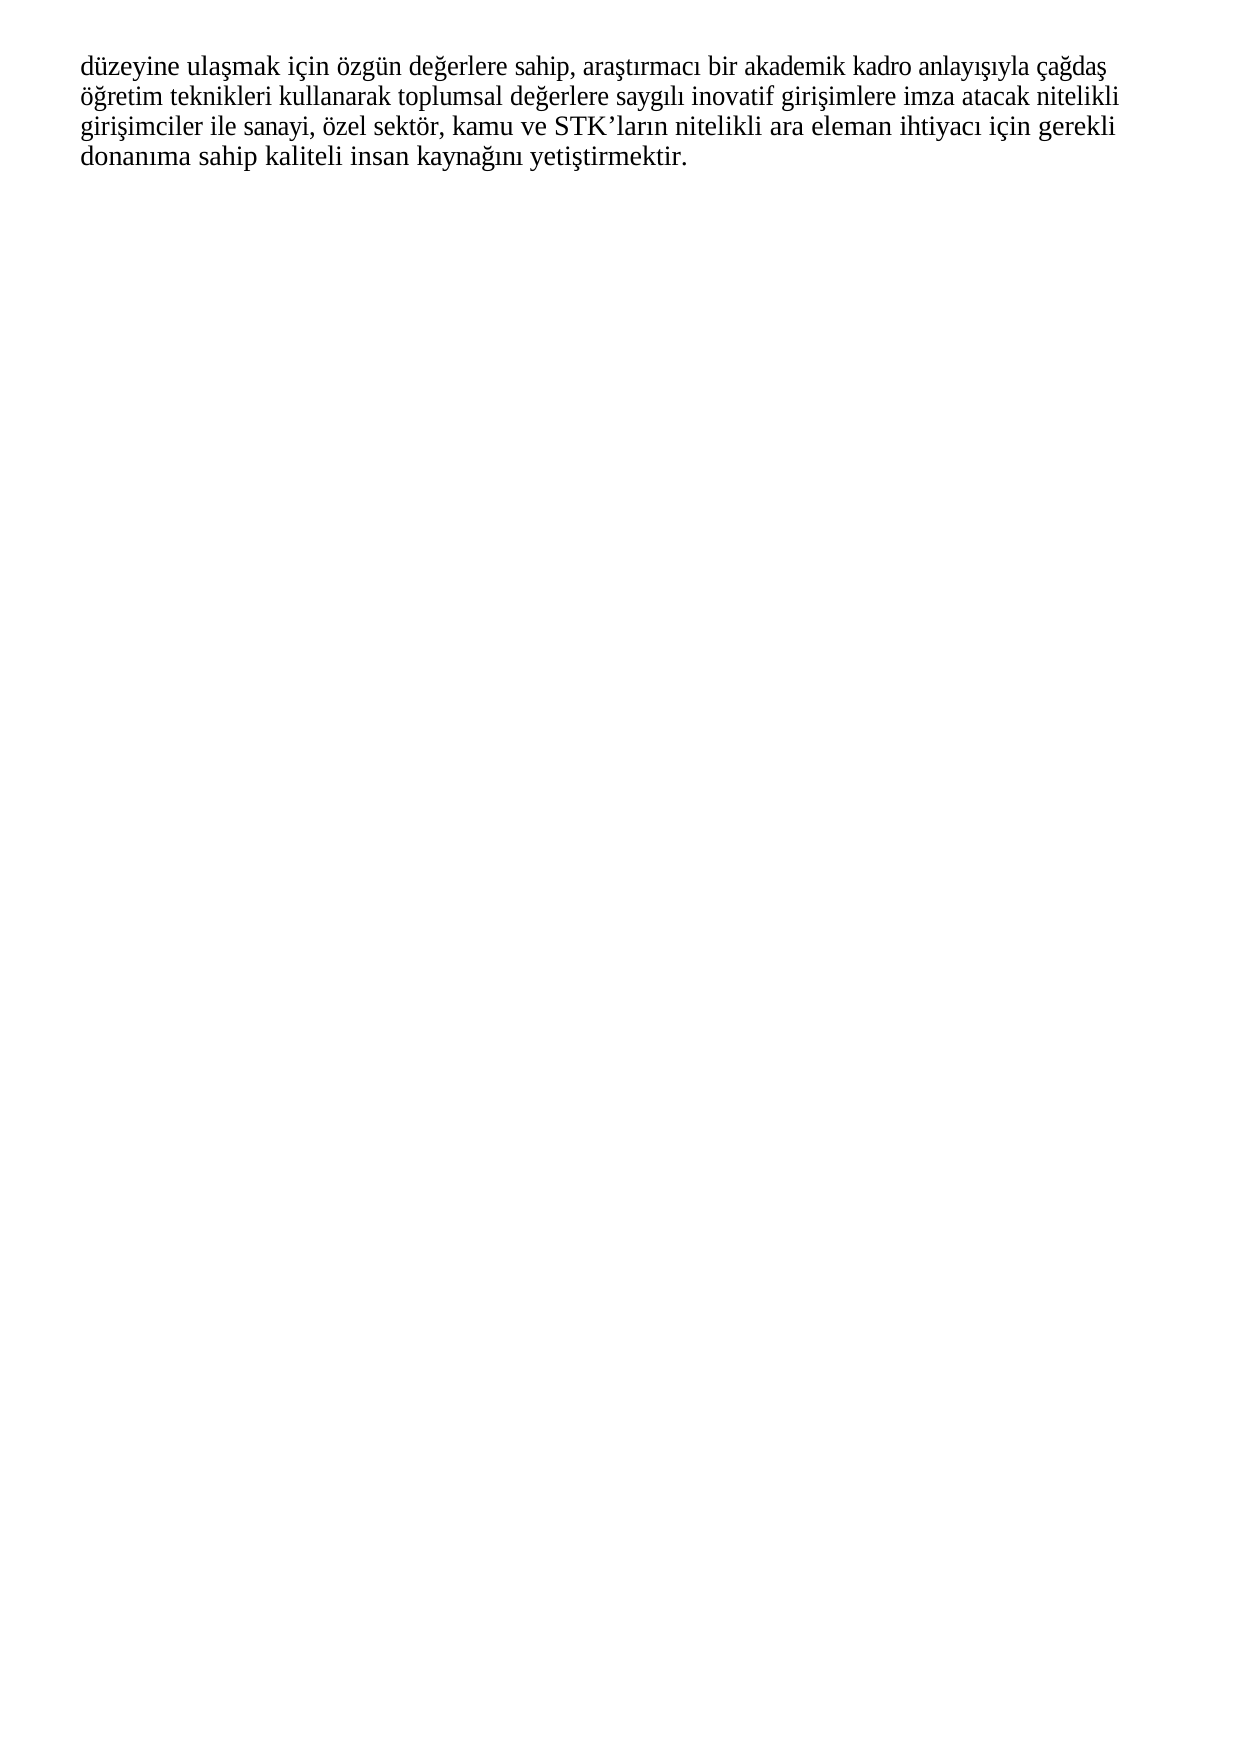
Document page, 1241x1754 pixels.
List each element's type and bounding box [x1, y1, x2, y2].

text [80, 52, 1167, 172]
